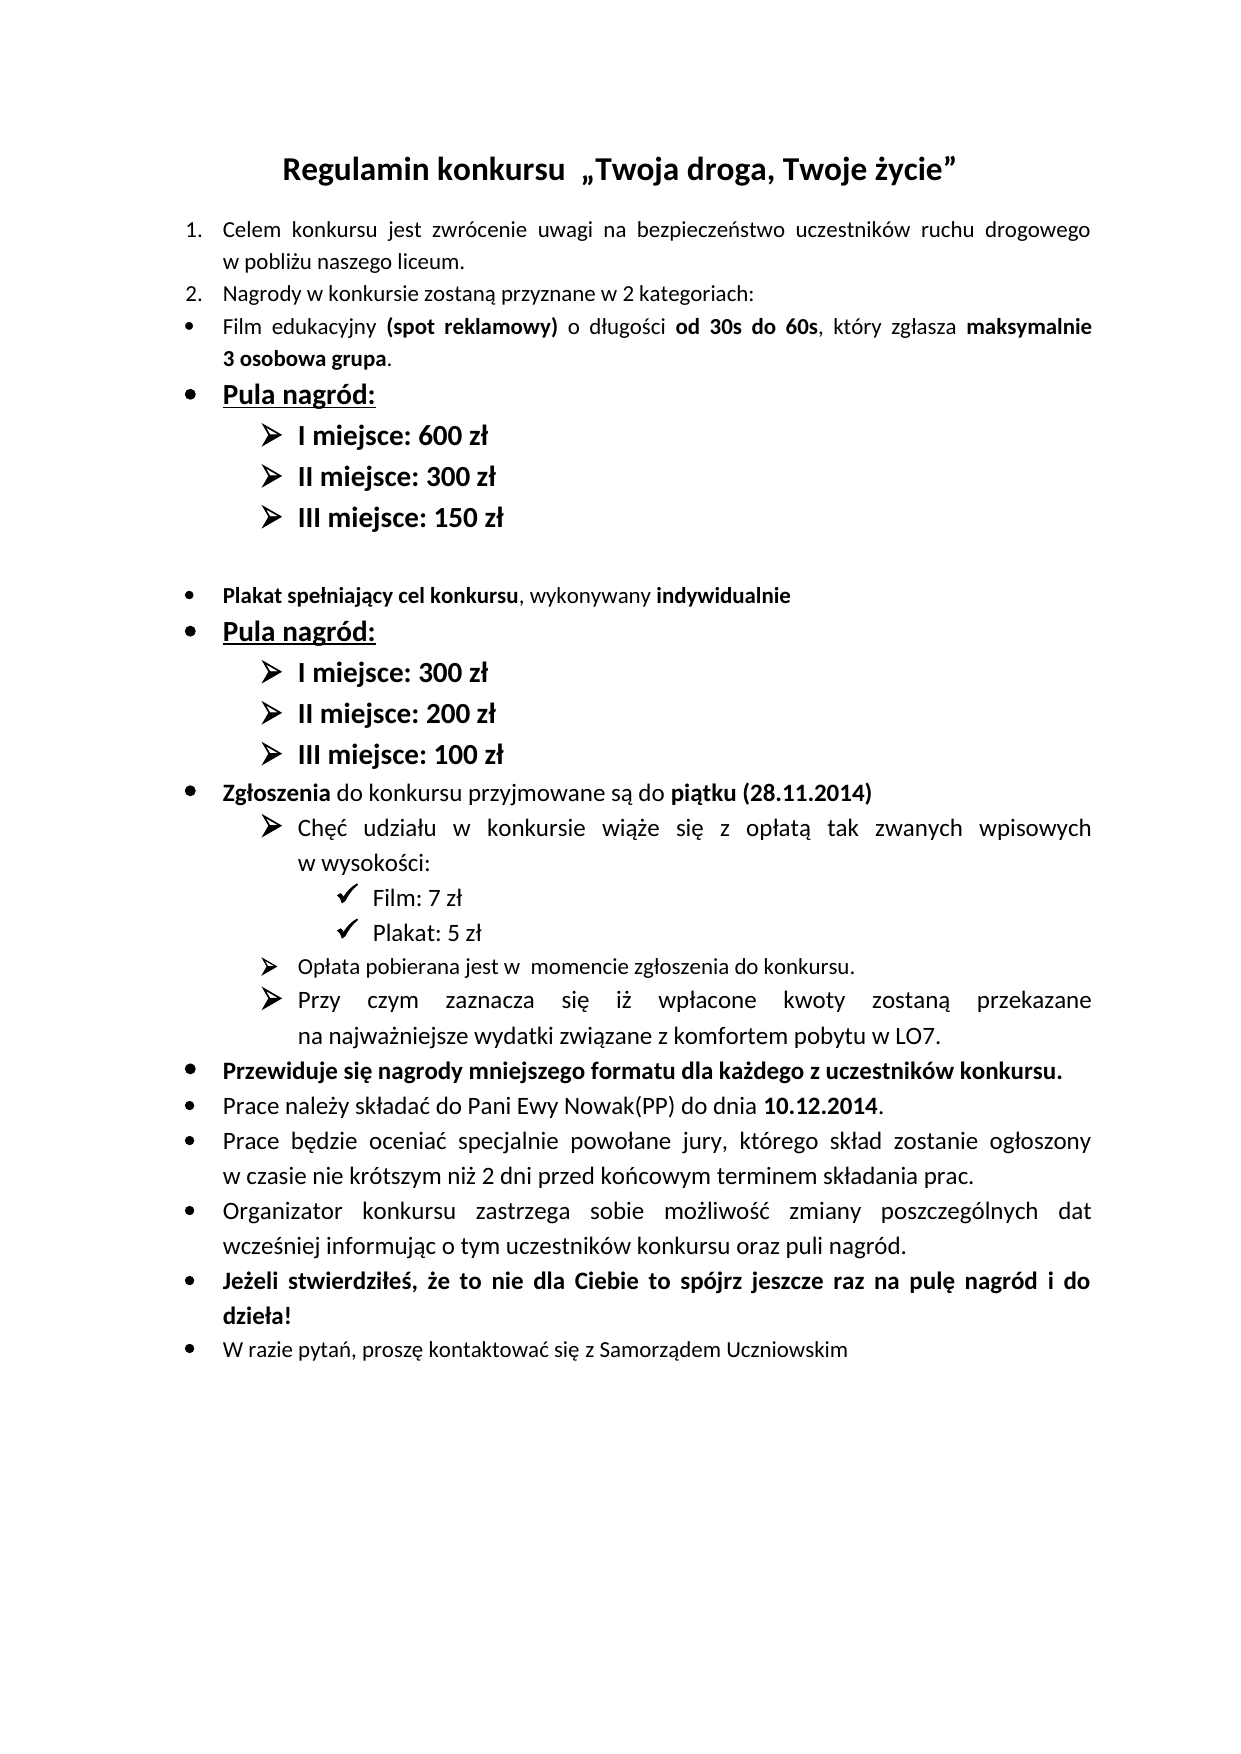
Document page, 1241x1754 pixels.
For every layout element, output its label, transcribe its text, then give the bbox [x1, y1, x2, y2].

list Jeżeli stwierdziłeś, że to nie dla Ciebie to spójrz jeszcze raz na pulę nagród i do dzieła! [185, 1265, 1093, 1331]
list Plakat: 5 zł [335, 917, 1093, 948]
list Film edukacyjny (spot reklamowy) o długości od 30s do 60s, który zgłasza maksymalnie 3 osobowa grupa. [185, 312, 1093, 372]
list II miejsce: 300 zł [260, 458, 1093, 494]
list Pula nagród: [185, 376, 1093, 412]
list Nagrody w konkursie zostaną przyznane w 2 kategoriach: [185, 279, 1093, 308]
list Przewiduje się nagrody mniejszego formatu dla każdego z uczestników konkursu. [185, 1055, 1093, 1085]
list III miejsce: 100 zł [260, 736, 1093, 771]
list I miejsce: 300 zł [260, 654, 1093, 689]
list W razie pytań, proszę kontaktować się z Samorządem Uczniowskim [185, 1335, 1093, 1363]
list Film: 7 zł [335, 882, 1093, 913]
list Prace należy składać do Pani Ewy Nowak(PP) do dnia 10.12.2014. [185, 1090, 1093, 1121]
list Pula nagród: [185, 613, 1093, 649]
list Celem konkursu jest zwrócenie uwagi na bezpieczeństwo uczestników ruchu drogowego w pobliżu naszego liceum. [185, 215, 1093, 275]
list Organizator konkursu zastrzega sobie możliwość zmiany poszczególnych dat wcześniej informując o tym uczestników konkursu oraz puli nagród. [185, 1195, 1093, 1261]
text Regulamin konkursu „Twoja droga, Twoje życie” [148, 148, 1093, 188]
list I miejsce: 600 zł [260, 417, 1093, 453]
list Chęć udziału w konkursie wiąże się z opłatą tak zwanych wpisowych w wysokości: [260, 812, 1093, 878]
list II miejsce: 200 zł [260, 695, 1093, 731]
list Plakat spełniający cel konkursu, wykonywany indywidualnie [185, 581, 1093, 609]
list Zgłoszenia do konkursu przyjmowane są do piątku (28.11.2014) [185, 777, 1093, 807]
list III miejsce: 150 zł [260, 499, 1093, 534]
list Prace będzie oceniać specjalnie powołane jury, którego skład zostanie ogłoszony w czasie nie krótszym niż 2 dni przed końcowym terminem składania prac. [185, 1125, 1093, 1191]
list Przy czym zaznacza się iż wpłacone kwoty zostaną przekazane na najważniejsze wydatki związane z komfortem pobytu w LO7. [260, 985, 1093, 1050]
list Opłata pobierana jest w momencie zgłoszenia do konkursu. [260, 952, 1093, 981]
